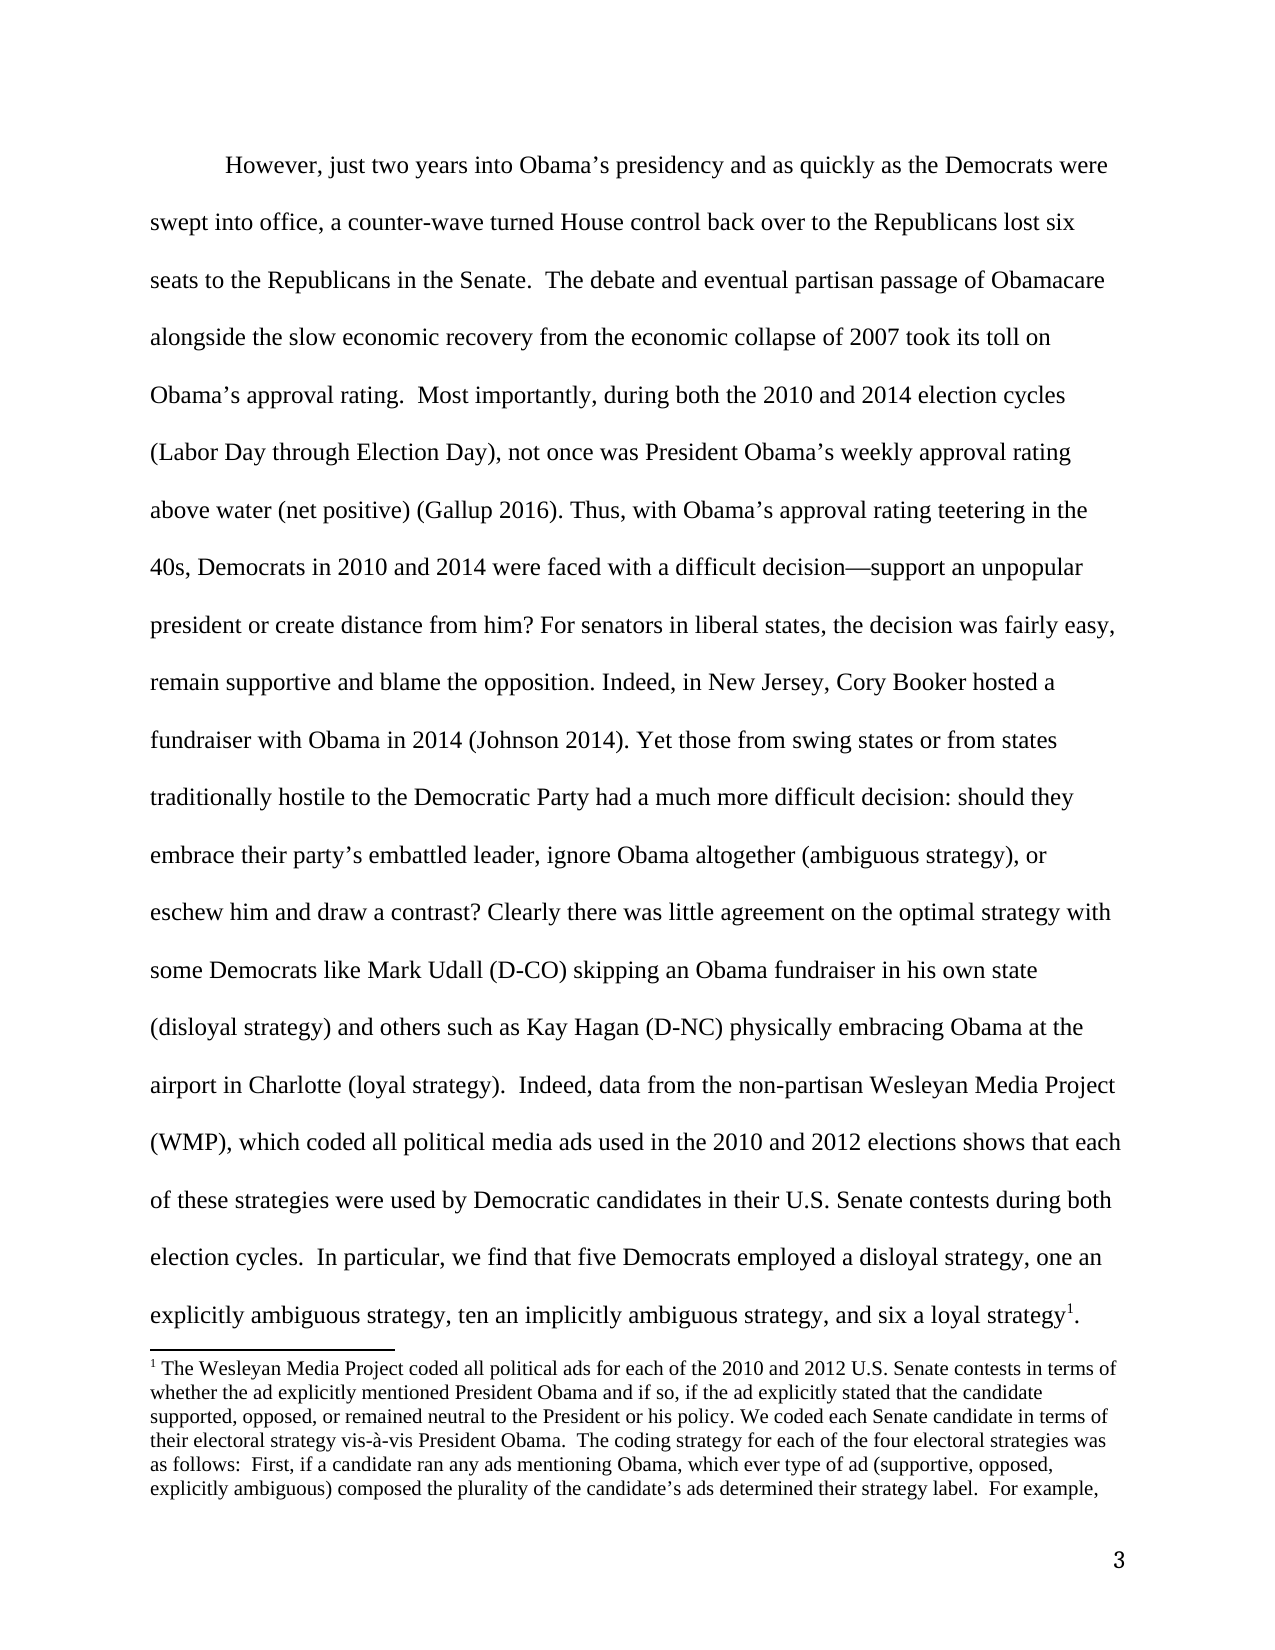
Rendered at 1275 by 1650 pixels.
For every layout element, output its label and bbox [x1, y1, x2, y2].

text [150, 150, 1125, 1329]
